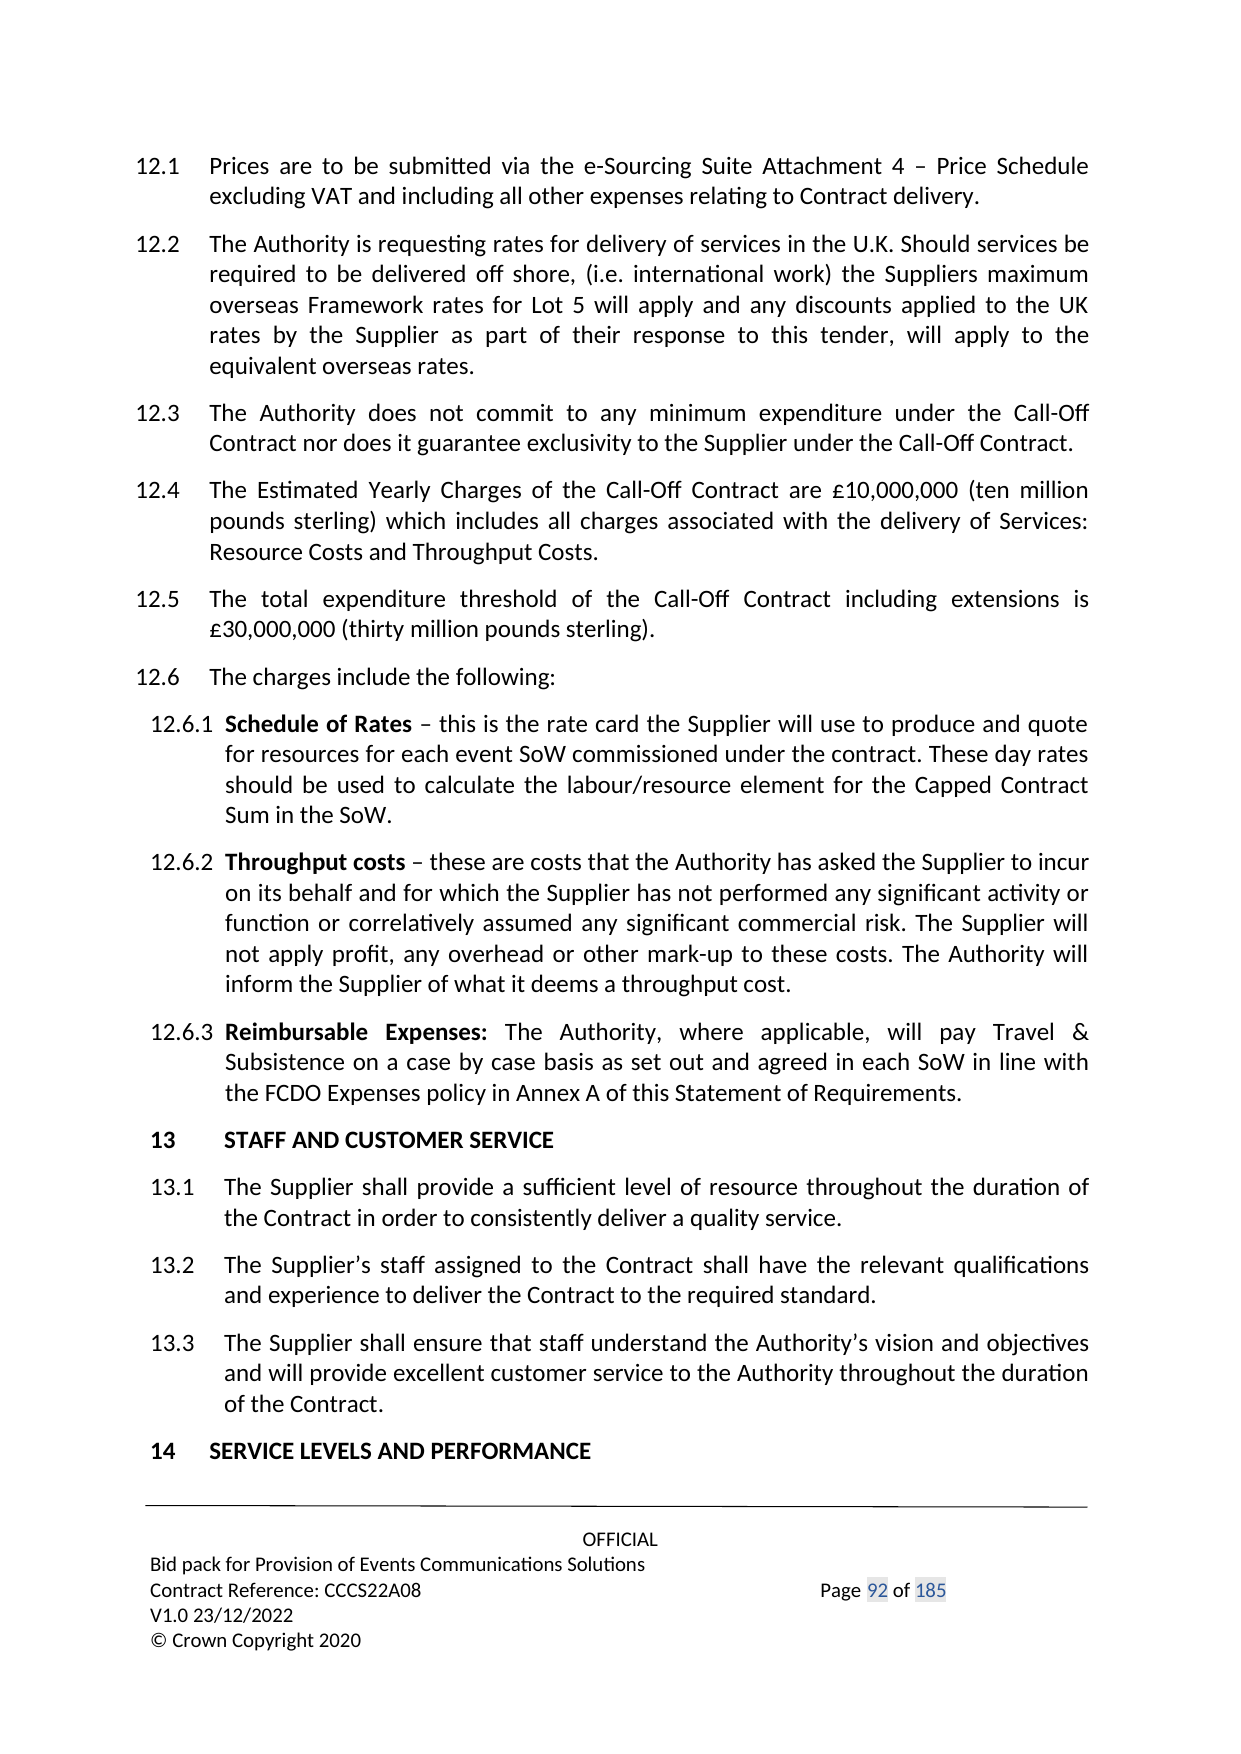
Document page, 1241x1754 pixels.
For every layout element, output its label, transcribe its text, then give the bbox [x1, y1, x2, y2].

list STAFF AND CUSTOMER SERVICE [150, 1124, 1090, 1154]
list The charges include the following: [135, 661, 1090, 691]
list The Authority is requesting rates for delivery of services in the U.K. Should services be required to be delivered off shore, (i.e. international work) the Suppliers maximum overseas Framework rates for Lot 5 will apply and any discounts applied to the UK rates by the Supplier as part of their response to this tender, will apply to the equivalent overseas rates. [135, 228, 1090, 380]
list SERVICE LEVELS AND PERFORMANCE [150, 1435, 1090, 1465]
list The Authority does not commit to any minimum expenditure under the Call-Off Contract nor does it guarantee exclusivity to the Supplier under the Call-Off Contract. [135, 397, 1090, 458]
list The Supplier shall provide a sufficient level of resource throughout the duration of the Contract in order to consistently deliver a quality service. [150, 1171, 1090, 1232]
list The Supplier’s staff assigned to the Contract shall have the relevant qualifications and experience to deliver the Contract to the required standard. [150, 1249, 1090, 1310]
list The total expenditure threshold of the Call-Off Contract including extensions is £30,000,000 (thirty million pounds sterling). [135, 583, 1090, 644]
list Throughput costs – these are costs that the Authority has asked the Supplier to incur on its behalf and for which the Supplier has not performed any significant activity or function or correlatively assumed any significant commercial risk. The Supplier will not apply profit, any overhead or other mark-up to these costs. The Authority will inform the Supplier of what it deems a throughput cost. [150, 847, 1090, 999]
list Prices are to be submitted via the e-Sourcing Suite Attachment 4 – Price Schedule excluding VAT and including all other expenses relating to Contract delivery. [135, 150, 1090, 211]
list The Supplier shall ensure that staff understand the Authority’s vision and objectives and will provide excellent customer service to the Authority throughout the duration of the Contract. [150, 1327, 1090, 1418]
list Reimbursable Expenses: The Authority, where applicable, will pay Travel & Subsistence on a case by case basis as set out and agreed in each SoW in line with the FCDO Expenses policy in Annex A of this Statement of Requirements. [150, 1016, 1090, 1107]
list The Estimated Yearly Charges of the Call-Off Contract are £10,000,000 (ten million pounds sterling) which includes all charges associated with the delivery of Services: Resource Costs and Throughput Costs. [135, 475, 1090, 566]
list Schedule of Rates – this is the rate card the Supplier will use to produce and quote for resources for each event SoW commissioned under the contract. These day rates should be used to calculate the labour/resource element for the Capped Contract Sum in the SoW. [150, 708, 1090, 830]
